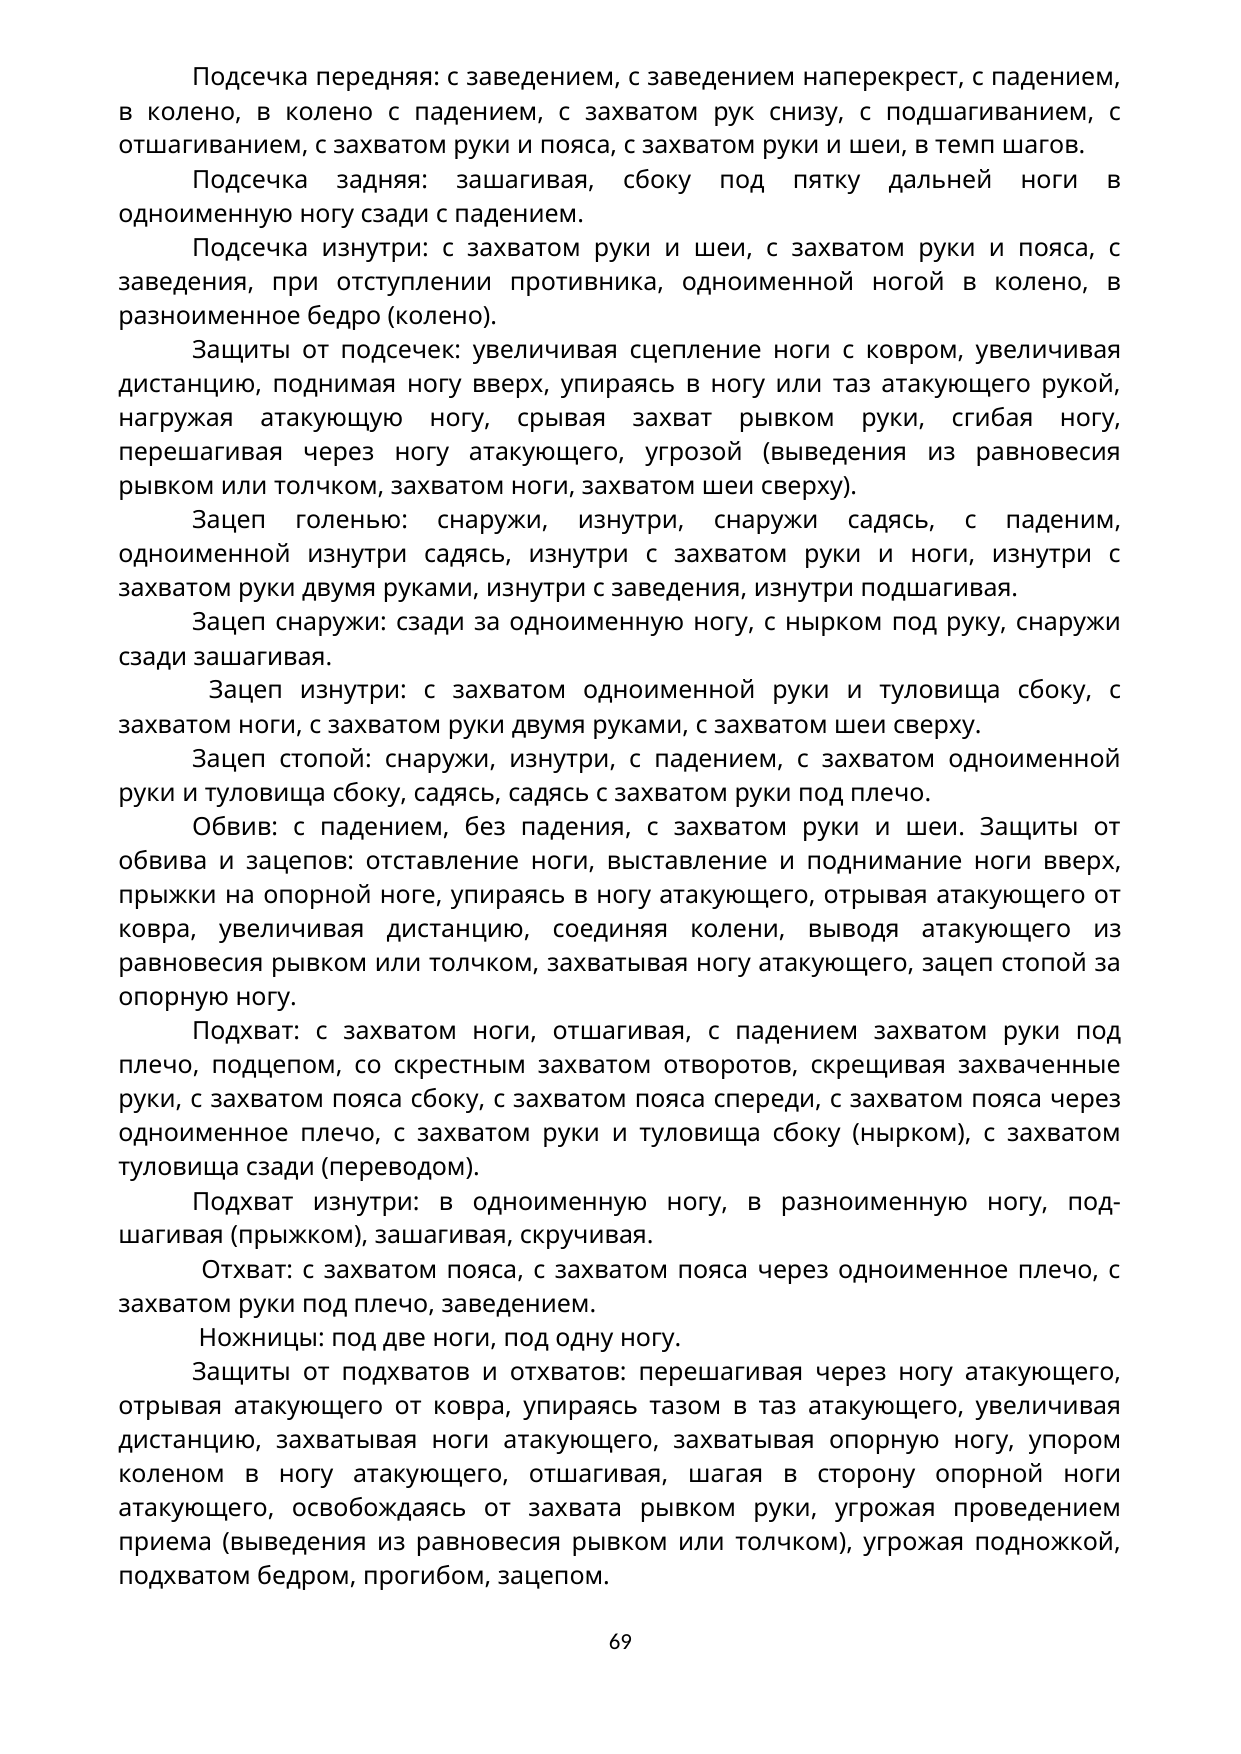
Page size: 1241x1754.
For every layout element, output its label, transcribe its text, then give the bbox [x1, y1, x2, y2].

text Зацеп изнутри: с захватом одноименной руки и туловища сбоку, с захватом ноги, с захватом руки двумя руками, с захватом шеи сверху. [118, 672, 1122, 740]
text Отхват: с захватом пояса, с захватом пояса через одноименное плечо, с захватом руки под плечо, заведением. [118, 1251, 1122, 1319]
text Обвив: с падением, без падения, с захватом руки и шеи. Защиты от обвива и зацепов: отставление ноги, выставление и поднимание ноги вверх, прыжки на опорной ноге, упираясь в ногу атакующего, отрывая атакующего от ковра, увеличивая дистанцию, соединяя колени, выводя атакующего из равновесия рывком или толчком, захватывая ногу атакующего, зацеп стопой за опорную ногу. [118, 808, 1122, 1013]
text Подхват изнутри: в одноименную ногу, в разноименную ногу, под-шагивая (прыжком), зашагивая, скручивая. [118, 1183, 1122, 1251]
text Зацеп снаружи: сзади за одноименную ногу, с нырком под руку, снаружи сзади зашагивая. [118, 604, 1122, 672]
text Зацеп стопой: снаружи, изнутри, с падением, с захватом одноименной руки и туловища сбоку, садясь, садясь с захватом руки под плечо. [118, 740, 1122, 808]
text Подхват: с захватом ноги, отшагивая, с падением захватом руки под плечо, подцепом, со скрестным захватом отворотов, скрещивая захваченные руки, с захватом пояса сбоку, с захватом пояса спереди, с захватом пояса через одноименное плечо, с захватом руки и туловища сбоку (нырком), с захватом туловища сзади (переводом). [118, 1013, 1122, 1183]
text Подсечка передняя: с заведением, с заведением наперекрест, с падением, в колено, в колено с падением, с захватом рук снизу, с подшагиванием, с отшагиванием, с захватом руки и пояса, с захватом руки и шеи, в темп шагов. [118, 59, 1122, 161]
text Подсечка задняя: зашагивая, сбоку под пятку дальней ноги в одноименную ногу сзади с падением. [118, 161, 1122, 229]
text Защиты от подхватов и отхватов: перешагивая через ногу атакующего, отрывая атакующего от ковра, упираясь тазом в таз атакующего, увеличивая дистанцию, захватывая ноги атакующего, захватывая опорную ногу, упором коленом в ногу атакующего, отшагивая, шагая в сторону опорной ноги атакующего, освобождаясь от захвата рывком руки, угрожая проведением приема (выведения из равновесия рывком или толчком), угрожая подножкой, подхватом бедром, прогибом, зацепом. [118, 1353, 1122, 1592]
text Защиты от подсечек: увеличивая сцепление ноги с ковром, увеличивая дистанцию, поднимая ногу вверх, упираясь в ногу или таз атакующего рукой, нагружая атакующую ногу, срывая захват рывком руки, сгибая ногу, перешагивая через ногу атакующего, угрозой (выведения из равновесия рывком или толчком, захватом ноги, захватом шеи сверху). [118, 332, 1122, 502]
text Зацеп голенью: снаружи, изнутри, снаружи садясь, с паденим, одноименной изнутри садясь, изнутри с захватом руки и ноги, изнутри с захватом руки двумя руками, изнутри с заведения, изнутри подшагивая. [118, 502, 1122, 604]
text Подсечка изнутри: с захватом руки и шеи, с захватом руки и пояса, с заведения, при отступлении противника, одноименной ногой в колено, в разноименное бедро (колено). [118, 229, 1122, 332]
text Ножницы: под две ноги, под одну ногу. [118, 1319, 1122, 1353]
